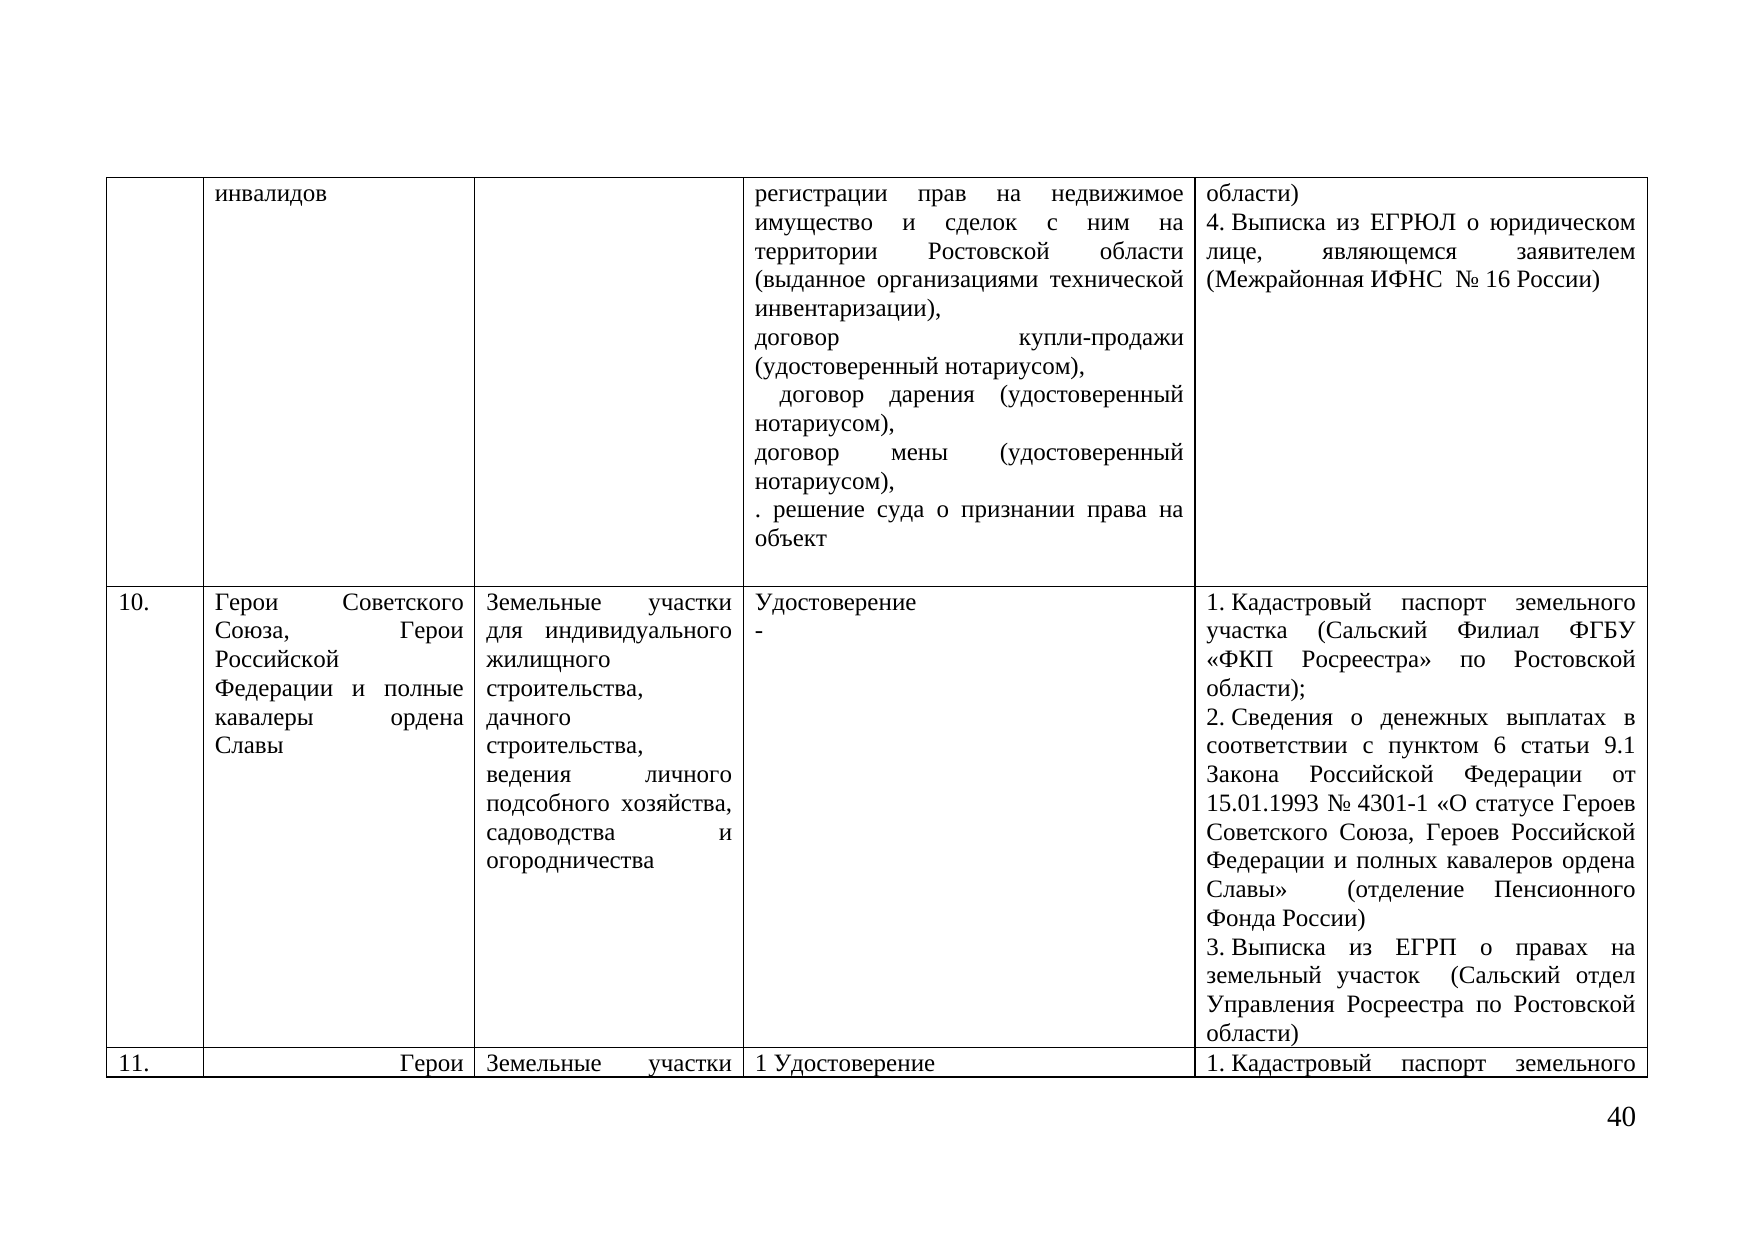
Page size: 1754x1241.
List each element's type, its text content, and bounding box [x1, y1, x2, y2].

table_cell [1196, 178, 1647, 586]
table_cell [1196, 1048, 1647, 1076]
table_cell 1 Удостоверение - [744, 1048, 1194, 1076]
table_cell Удостоверение - [744, 587, 1194, 1047]
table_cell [475, 1048, 743, 1076]
table_cell [107, 587, 203, 1047]
table_cell Герои Советского Союза, Герои Российской Федерации и полные кавалеры ордена Славы [204, 587, 474, 1047]
table_cell [107, 1048, 203, 1076]
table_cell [204, 1048, 474, 1076]
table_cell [744, 178, 1194, 586]
table_cell 1. Кадастровый паспорт земельного участка (Сальский Филиал ФГБУ «ФКП Росреестра» по Ростовской области); 2. Сведения о денежных выплатах в соответствии с пунктом 6 статьи 9.1 Закона Российской Федерации от 15.01.1993 № 4301-1 «О статусе Героев Советского Союза, Героев Российской Федерации и полных кавалеров ордена Славы» (отделение Пенсионного Фонда России) 3. Выписка из ЕГРП о правах на земельный участок (Сальский отдел Управления Росреестра по Ростовской области) [1196, 587, 1647, 1047]
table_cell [204, 178, 474, 586]
table_cell [107, 178, 203, 586]
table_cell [475, 178, 743, 586]
